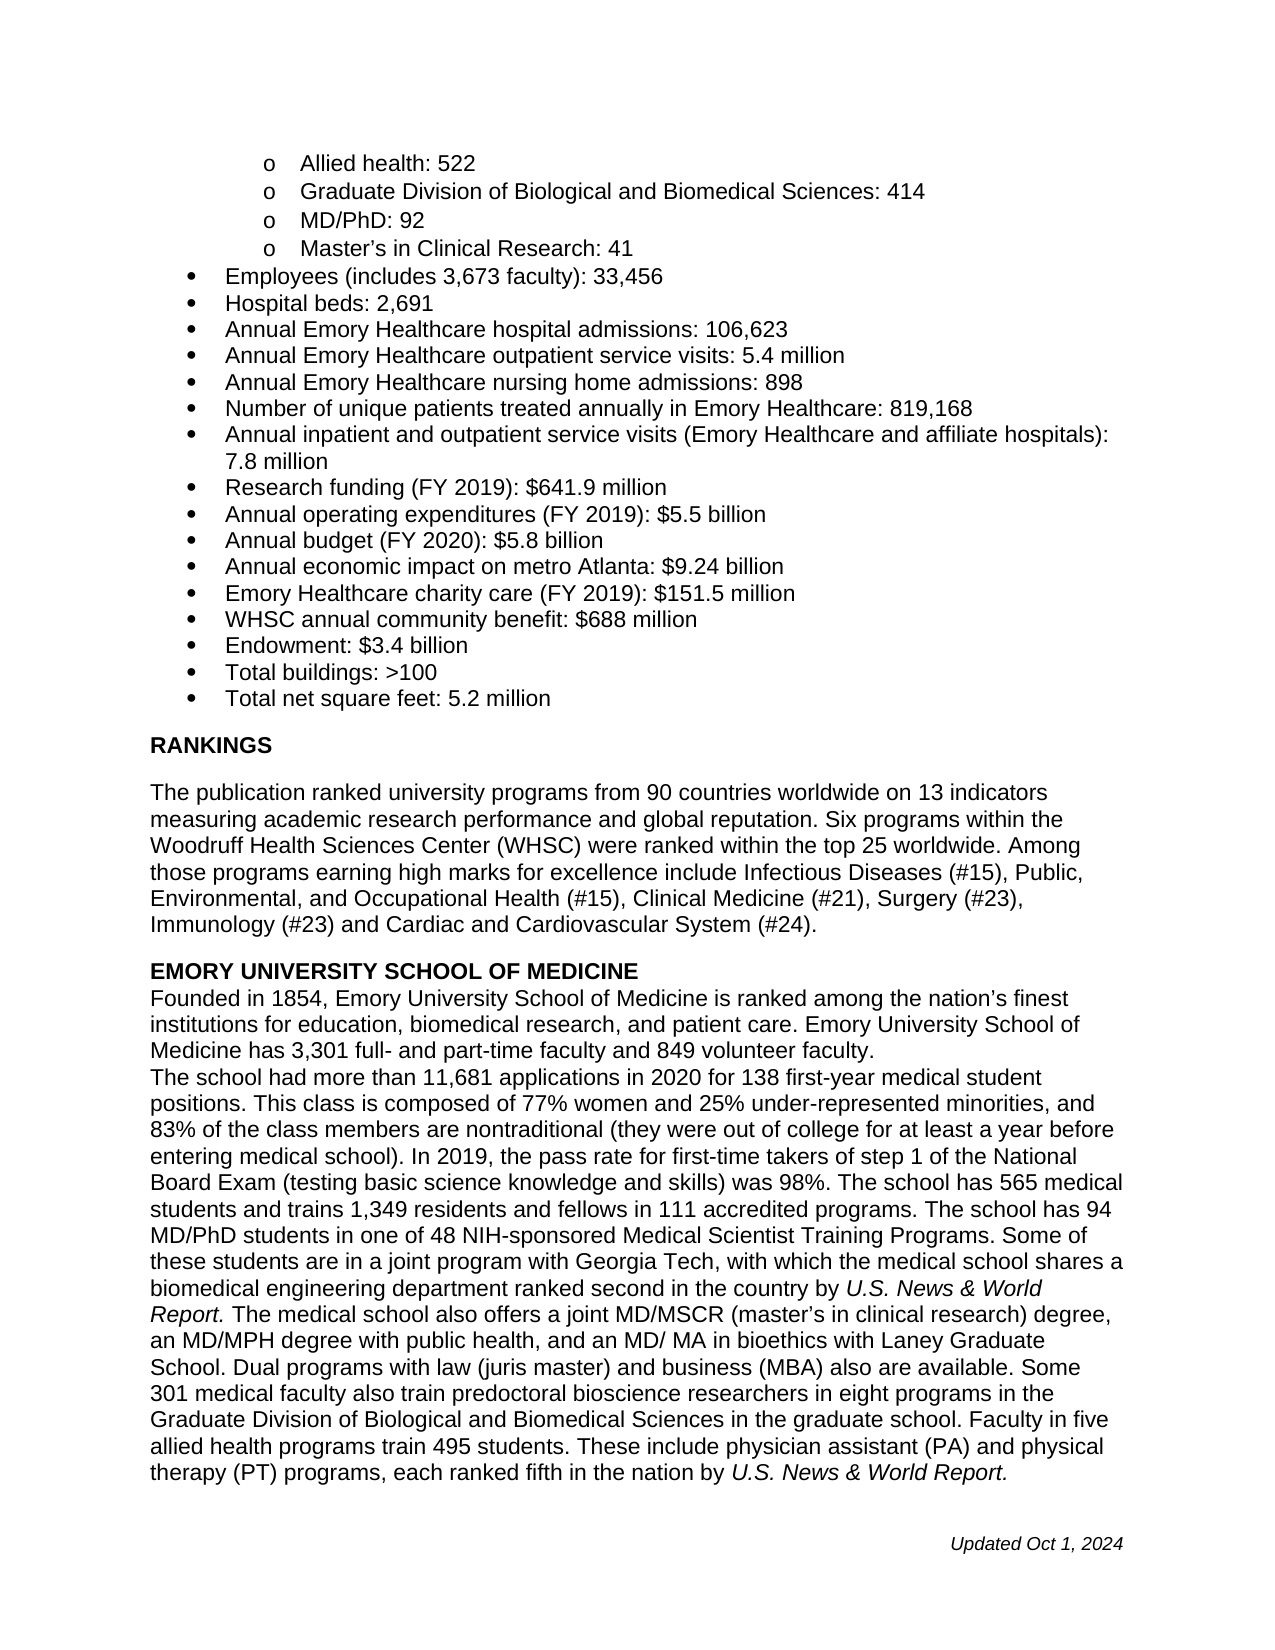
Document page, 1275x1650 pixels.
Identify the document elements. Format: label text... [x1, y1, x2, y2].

text The school had more than 11,681 applications in 2020 for 138 first-year medical student positions. This class is composed of 77% women and 25% under-represented minorities, and 83% of the class members are nontraditional (they were out of college for at least a year before entering medical school). In 2019, the pass rate for first-time takers of step 1 of the National Board Exam (testing basic science knowledge and skills) was 98%. The school has 565 medical students and trains 1,349 residents and fellows in 111 accredited programs. The school has 94 MD/PhD students in one of 48 NIH-sponsored Medical Scientist Training Programs. Some of these students are in a joint program with Georgia Tech, with which the medical school shares a biomedical engineering department ranked second in the country by U.S. News & World Report. The medical school also offers a joint MD/MSCR (master’s in clinical research) degree, an MD/MPH degree with public health, and an MD/ MA in bioethics with Laney Graduate School. Dual programs with law (juris master) and business (MBA) also are available. Some 301 medical faculty also train predoctoral bioscience researchers in eight programs in the Graduate Division of Biological and Biomedical Sciences in the graduate school. Faculty in five allied health programs train 495 students. These include physician assistant (PA) and physical therapy (PT) programs, each ranked fifth in the nation by U.S. News & World Report. [150, 1064, 1125, 1485]
list Emory Healthcare charity care (FY 2019): $151.5 million [187, 579, 1125, 606]
list Hospital beds: 2,691 [187, 290, 1125, 316]
subtitle Rankings [150, 732, 1125, 758]
list Graduate Division of Biological and Biomedical Sciences: 414 [262, 178, 1125, 207]
list Employees (includes 3,673 faculty): 33,456 [187, 263, 1125, 290]
list Annual Emory Healthcare outpatient service visits: 5.4 million [187, 342, 1125, 369]
list Annual Emory Healthcare nursing home admissions: 898 [187, 369, 1125, 395]
list Annual inpatient and outpatient service visits (Emory Healthcare and affiliate hospitals): 7.8 million [187, 421, 1125, 474]
list Total net square feet: 5.2 million [187, 685, 1125, 711]
list Endowment: $3.4 billion [187, 632, 1125, 659]
list Number of unique patients treated annually in Emory Healthcare: 819,168 [187, 395, 1125, 421]
list MD/PhD: 92 [262, 207, 1125, 235]
list Research funding (FY 2019): $641.9 million [187, 474, 1125, 501]
list Total buildings: >100 [187, 659, 1125, 685]
list Annual budget (FY 2020): $5.8 billion [187, 527, 1125, 553]
list Annual economic impact on metro Atlanta: $9.24 billion [187, 553, 1125, 579]
list Allied health: 522 [262, 150, 1125, 178]
subtitle The publication ranked university programs from 90 countries worldwide on 13 indicators measuring academic research performance and global reputation. Six programs within the Woodruff Health Sciences Center (WHSC) were ranked within the top 25 worldwide. Among those programs earning high marks for excellence include Infectious Diseases (#15), Public, Environmental, and Occupational Health (#15), Clinical Medicine (#21), Surgery (#23), Immunology (#23) and Cardiac and Cardiovascular System (#24). [150, 779, 1125, 937]
list Annual operating expenditures (FY 2019): $5.5 billion [187, 501, 1125, 527]
list Annual Emory Healthcare hospital admissions: 106,623 [187, 316, 1125, 342]
list WHSC annual community benefit: $688 million [187, 606, 1125, 632]
list Master’s in Clinical Research: 41 [262, 235, 1125, 263]
text Founded in 1854, Emory University School of Medicine is ranked among the nation’s finest institutions for education, biomedical research, and patient care. Emory University School of Medicine has 3,301 full- and part-time faculty and 849 volunteer faculty. [150, 985, 1125, 1064]
subtitle EMORY UNIVERSITY SCHOOL OF MEDICINE [150, 958, 1125, 985]
